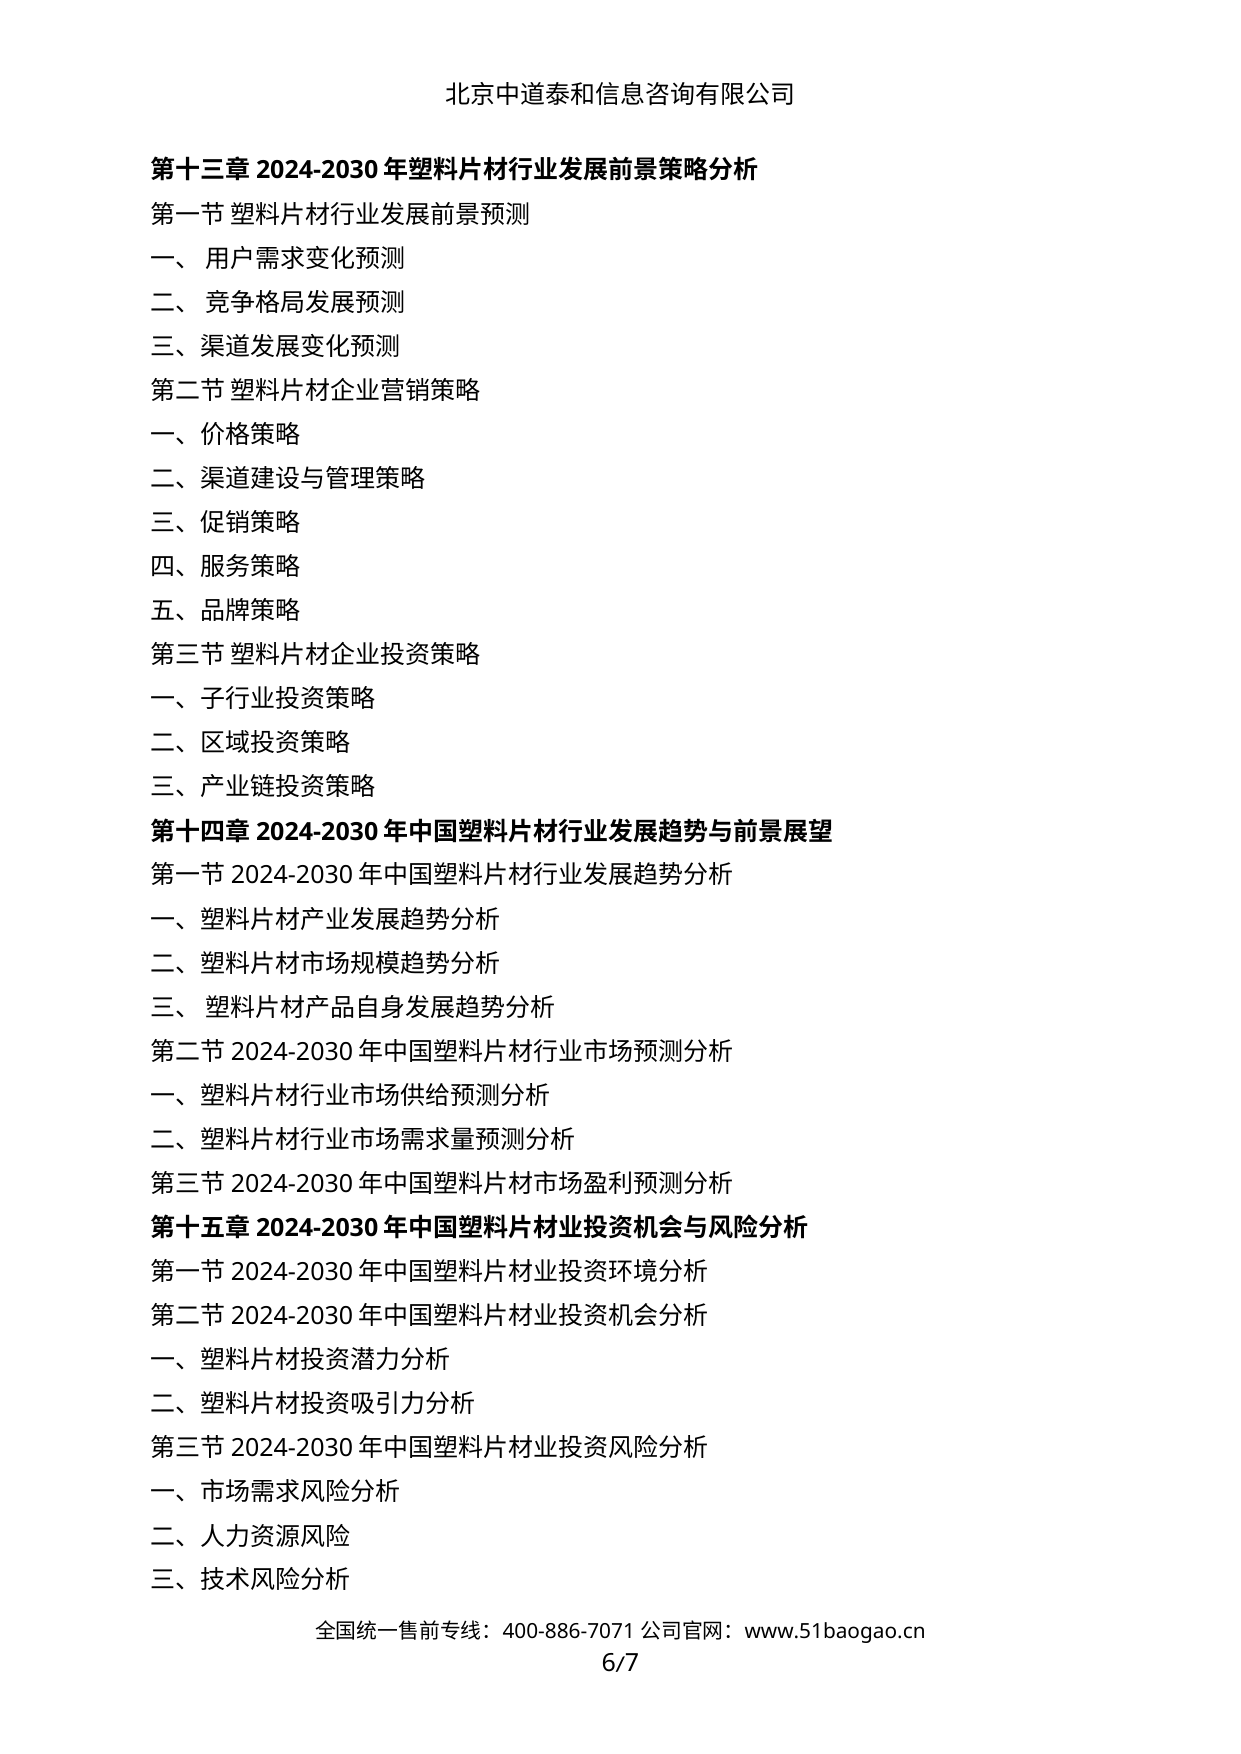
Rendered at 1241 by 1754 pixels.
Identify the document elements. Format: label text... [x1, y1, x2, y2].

text 三、技术风险分析 [150, 1560, 1090, 1596]
text 二、塑料片材行业市场需求量预测分析 [150, 1119, 1090, 1156]
text 第二节 2024-2030年中国塑料片材业投资机会分析 [150, 1296, 1090, 1332]
text 三、促销策略 [150, 502, 1090, 539]
text 第三节 2024-2030年中国塑料片材业投资风险分析 [150, 1428, 1090, 1464]
text 一、塑料片材产业发展趋势分析 [150, 899, 1090, 935]
text 二、塑料片材投资吸引力分析 [150, 1384, 1090, 1420]
text 第十四章 2024-2030年中国塑料片材行业发展趋势与前景展望 [150, 811, 1090, 847]
text 一、子行业投资策略 [150, 679, 1090, 715]
text 三、渠道发展变化预测 [150, 326, 1090, 362]
text 第十五章 2024-2030年中国塑料片材业投资机会与风险分析 [150, 1207, 1090, 1244]
text 第十三章 2024-2030年塑料片材行业发展前景策略分析 [150, 150, 1090, 186]
text 一、市场需求风险分析 [150, 1472, 1090, 1508]
text 第二节 2024-2030年中国塑料片材行业市场预测分析 [150, 1031, 1090, 1067]
text 二、 竞争格局发展预测 [150, 282, 1090, 318]
text 第一节 塑料片材行业发展前景预测 [150, 194, 1090, 230]
text 二、区域投资策略 [150, 723, 1090, 759]
text 三、产业链投资策略 [150, 767, 1090, 803]
text 三、 塑料片材产品自身发展趋势分析 [150, 987, 1090, 1023]
text 二、塑料片材市场规模趋势分析 [150, 943, 1090, 979]
text 第二节 塑料片材企业营销策略 [150, 370, 1090, 407]
text 一、 用户需求变化预测 [150, 238, 1090, 274]
text 一、塑料片材投资潜力分析 [150, 1340, 1090, 1376]
text 二、人力资源风险 [150, 1516, 1090, 1552]
text 一、塑料片材行业市场供给预测分析 [150, 1075, 1090, 1112]
text 一、价格策略 [150, 414, 1090, 451]
text 二、渠道建设与管理策略 [150, 458, 1090, 495]
text 四、服务策略 [150, 547, 1090, 583]
text 第三节 2024-2030年中国塑料片材市场盈利预测分析 [150, 1163, 1090, 1200]
text 第一节 2024-2030年中国塑料片材行业发展趋势分析 [150, 855, 1090, 891]
text 第一节 2024-2030年中国塑料片材业投资环境分析 [150, 1252, 1090, 1288]
text 第三节 塑料片材企业投资策略 [150, 635, 1090, 671]
text 五、品牌策略 [150, 591, 1090, 627]
